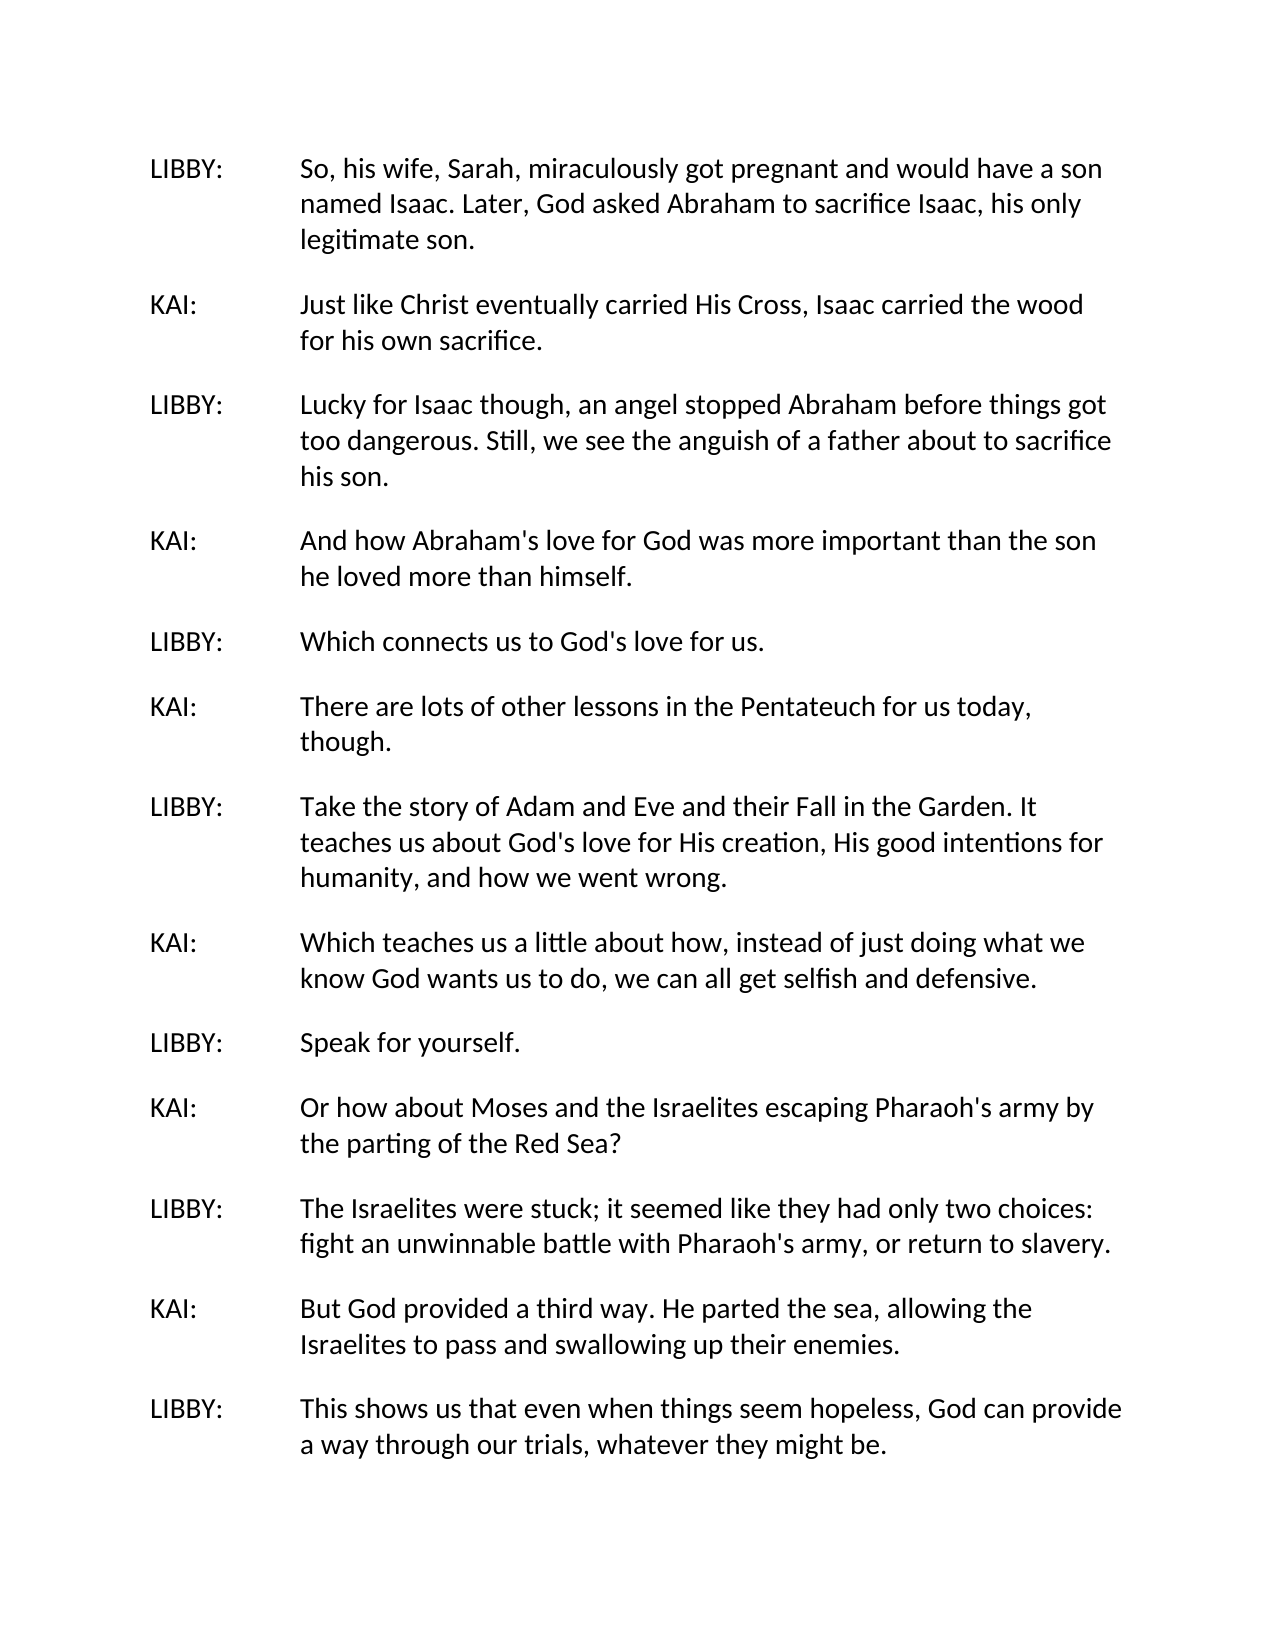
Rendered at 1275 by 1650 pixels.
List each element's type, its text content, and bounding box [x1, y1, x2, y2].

text LIBBY: Lucky for Isaac though, an angel stopped Abraham before things got too dangerous. Still, we see the anguish of a father about to sacrifice his son. [150, 386, 1125, 493]
text KAI: But God provided a third way. He parted the sea, allowing the Israelites to pass and swallowing up their enemies. [150, 1290, 1125, 1361]
text LIBBY: So, his wife, Sarah, miraculously got pregnant and would have a son named Isaac. Later, God asked Abraham to sacrifice Isaac, his only legitimate son. [150, 150, 1125, 257]
text LIBBY: Take the story of Adam and Eve and their Fall in the Garden. It teaches us about God's love for His creation, His good intentions for humanity, and how we went wrong. [150, 788, 1125, 895]
text LIBBY: The Israelites were stuck; it seemed like they had only two choices: fight an unwinnable battle with Pharaoh's army, or return to slavery. [150, 1190, 1125, 1261]
text KAI: Which teaches us a little about how, instead of just doing what we know God wants us to do, we can all get selfish and defensive. [150, 924, 1125, 995]
text KAI: Or how about Moses and the Israelites escaping Pharaoh's army by the parting of the Red Sea? [150, 1089, 1125, 1161]
text KAI: Just like Christ eventually carried His Cross, Isaac carried the wood for his own sacrifice. [150, 286, 1125, 357]
text LIBBY: Which connects us to God's love for us. [150, 623, 1125, 658]
text KAI: There are lots of other lessons in the Pentateuch for us today, though. [150, 688, 1125, 759]
text LIBBY: Speak for yourself. [150, 1024, 1125, 1060]
text KAI: And how Abraham's love for God was more important than the son he loved more than himself. [150, 522, 1125, 594]
text LIBBY: This shows us that even when things seem hopeless, God can provide a way through our trials, whatever they might be. [150, 1391, 1125, 1462]
